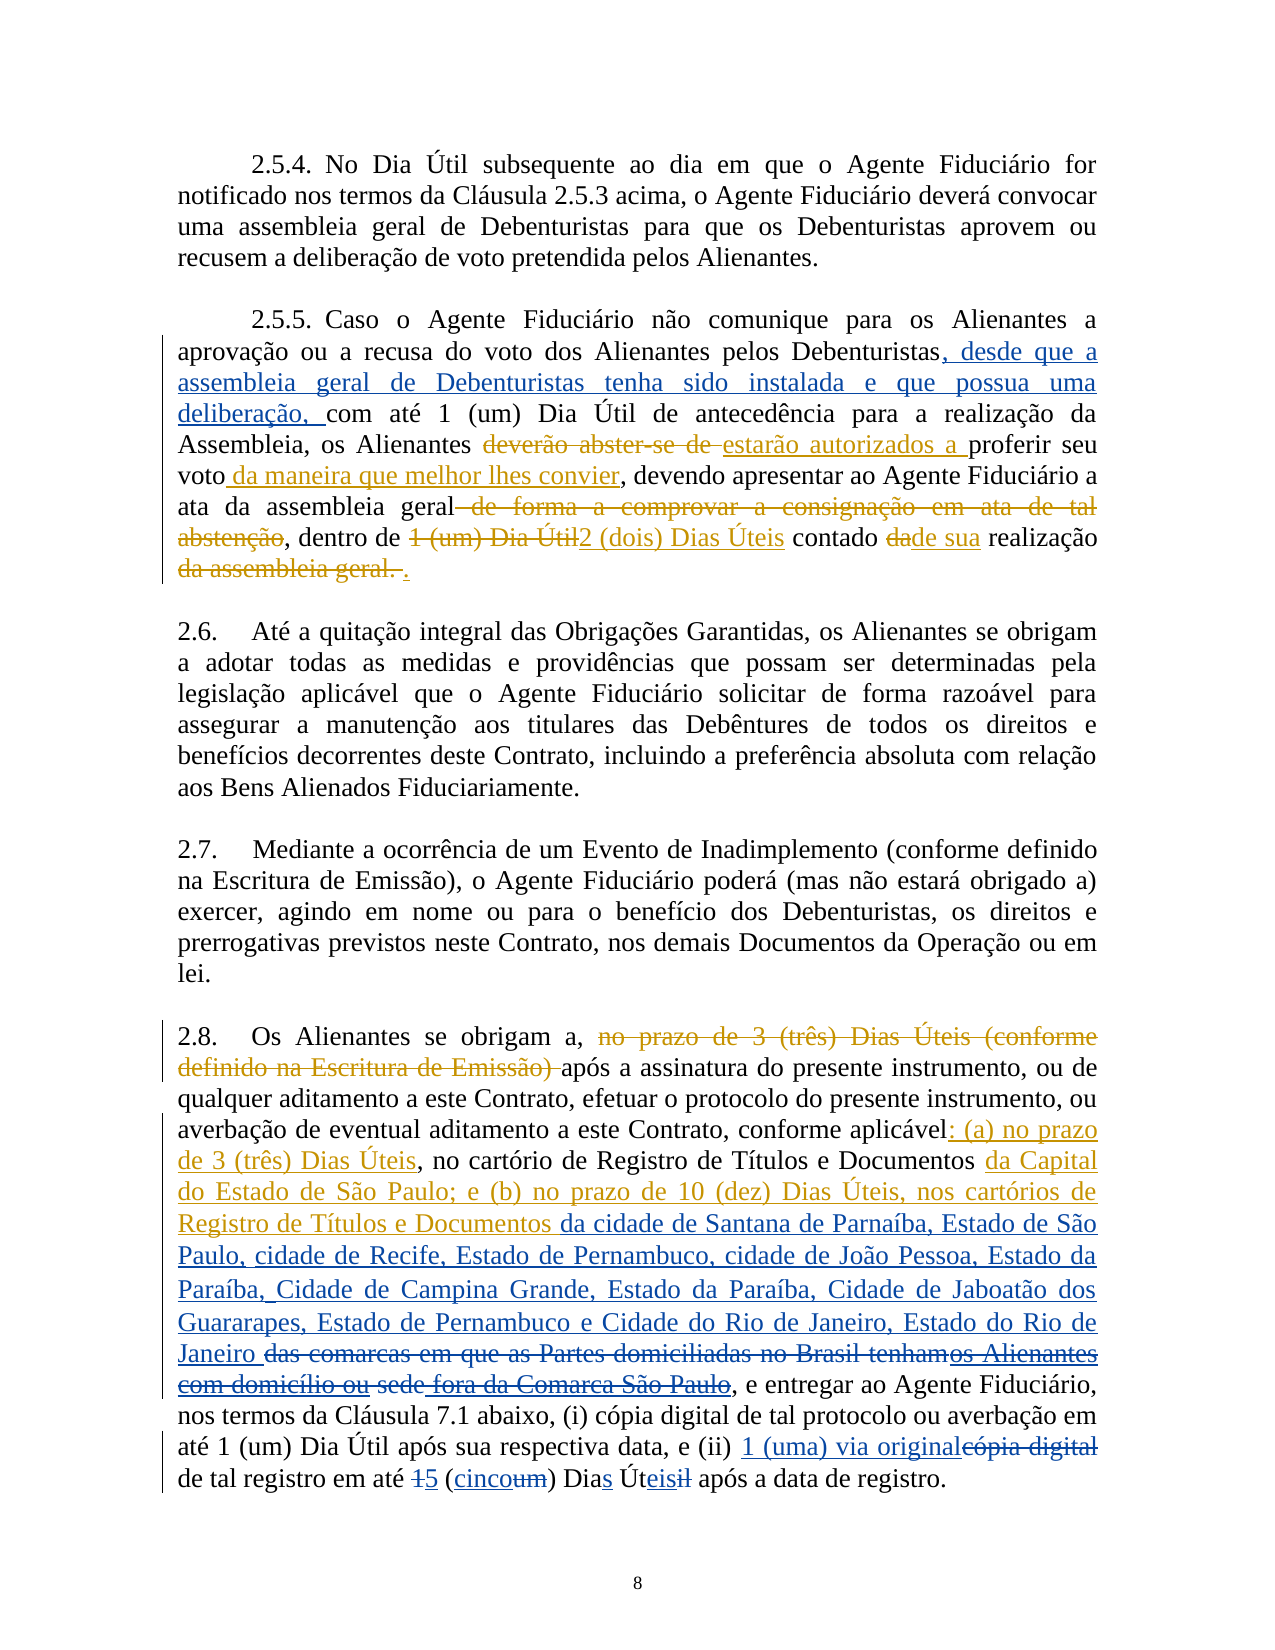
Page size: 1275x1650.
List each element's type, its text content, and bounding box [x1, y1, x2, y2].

text 2.6. Até a quitação integral das Obrigações Garantidas, os Alienantes se obrigam a adotar todas as medidas e providências que possam ser determinadas pela legislação aplicável que o Agente Fiduciário solicitar de forma razoável para assegurar a manutenção aos titulares das Debêntures de todos os direitos e benefícios decorrentes deste Contrato, incluindo a preferência absoluta com relação aos Bens Alienados Fiduciariamente. [177, 615, 1098, 802]
text 2.7. Mediante a ocorrência de um Evento de Inadimplemento (conforme definido na Escritura de Emissão), o Agente Fiduciário poderá (mas não estará obrigado a) exercer, agindo em nome ou para o benefício dos Debenturistas, os direitos e prerrogativas previstos neste Contrato, nos demais Documentos da Operação ou em lei. [177, 833, 1098, 989]
list 2.5.5. Caso o Agente Fiduciário não comunique para os Alienantes a aprovação ou a recusa do voto dos Alienantes pelos Debenturistas com até 1 (um) Dia Útil de antecedência para a realização da Assembleia, os Alienantes proferir seu voto, devendo apresentar ao Agente Fiduciário a ata da assembleia geral, dentro de contado realização [177, 303, 1098, 584]
text 2.5.4. No Dia Útil subsequente ao dia em que o Agente Fiduciário for notificado nos termos da Cláusula 2.5.3 acima, o Agente Fiduciário deverá convocar uma assembleia geral de Debenturistas para que os Debenturistas aprovem ou recusem a deliberação de voto pretendida pelos Alienantes. [177, 148, 1098, 272]
text 2.8. Os Alienantes se obrigam a, após a assinatura do presente instrumento, ou de qualquer aditamento a este Contrato, efetuar o protocolo do presente instrumento, ou averbação de eventual aditamento a este Contrato, conforme aplicável, no cartório de Registro de Títulos e Documentos , e entregar ao Agente Fiduciário, nos termos da Cláusula 7.1 abaixo, (i) cópia digital de tal protocolo ou averbação em até 1 (um) Dia Útil após sua respectiva data, e (ii) de tal registro em até () Dia Út após a data de registro. [177, 1020, 1098, 1203]
text 2.8. Os Alienantes se obrigam a, após a assinatura do presente instrumento, ou de qualquer aditamento a este Contrato, efetuar o protocolo do presente instrumento, ou averbação de eventual aditamento a este Contrato, conforme aplicável, no cartório de Registro de Títulos e Documentos , e entregar ao Agente Fiduciário, nos termos da Cláusula 7.1 abaixo, (i) cópia digital de tal protocolo ou averbação em até 1 (um) Dia Útil após sua respectiva data, e (ii) de tal registro em até () Dia Út após a data de registro. [177, 1235, 1098, 1333]
text 2.8. Os Alienantes se obrigam a, após a assinatura do presente instrumento, ou de qualquer aditamento a este Contrato, efetuar o protocolo do presente instrumento, ou averbação de eventual aditamento a este Contrato, conforme aplicável, no cartório de Registro de Títulos e Documentos , e entregar ao Agente Fiduciário, nos termos da Cláusula 7.1 abaixo, (i) cópia digital de tal protocolo ou averbação em até 1 (um) Dia Útil após sua respectiva data, e (ii) de tal registro em até () Dia Út após a data de registro. [177, 1334, 1098, 1493]
